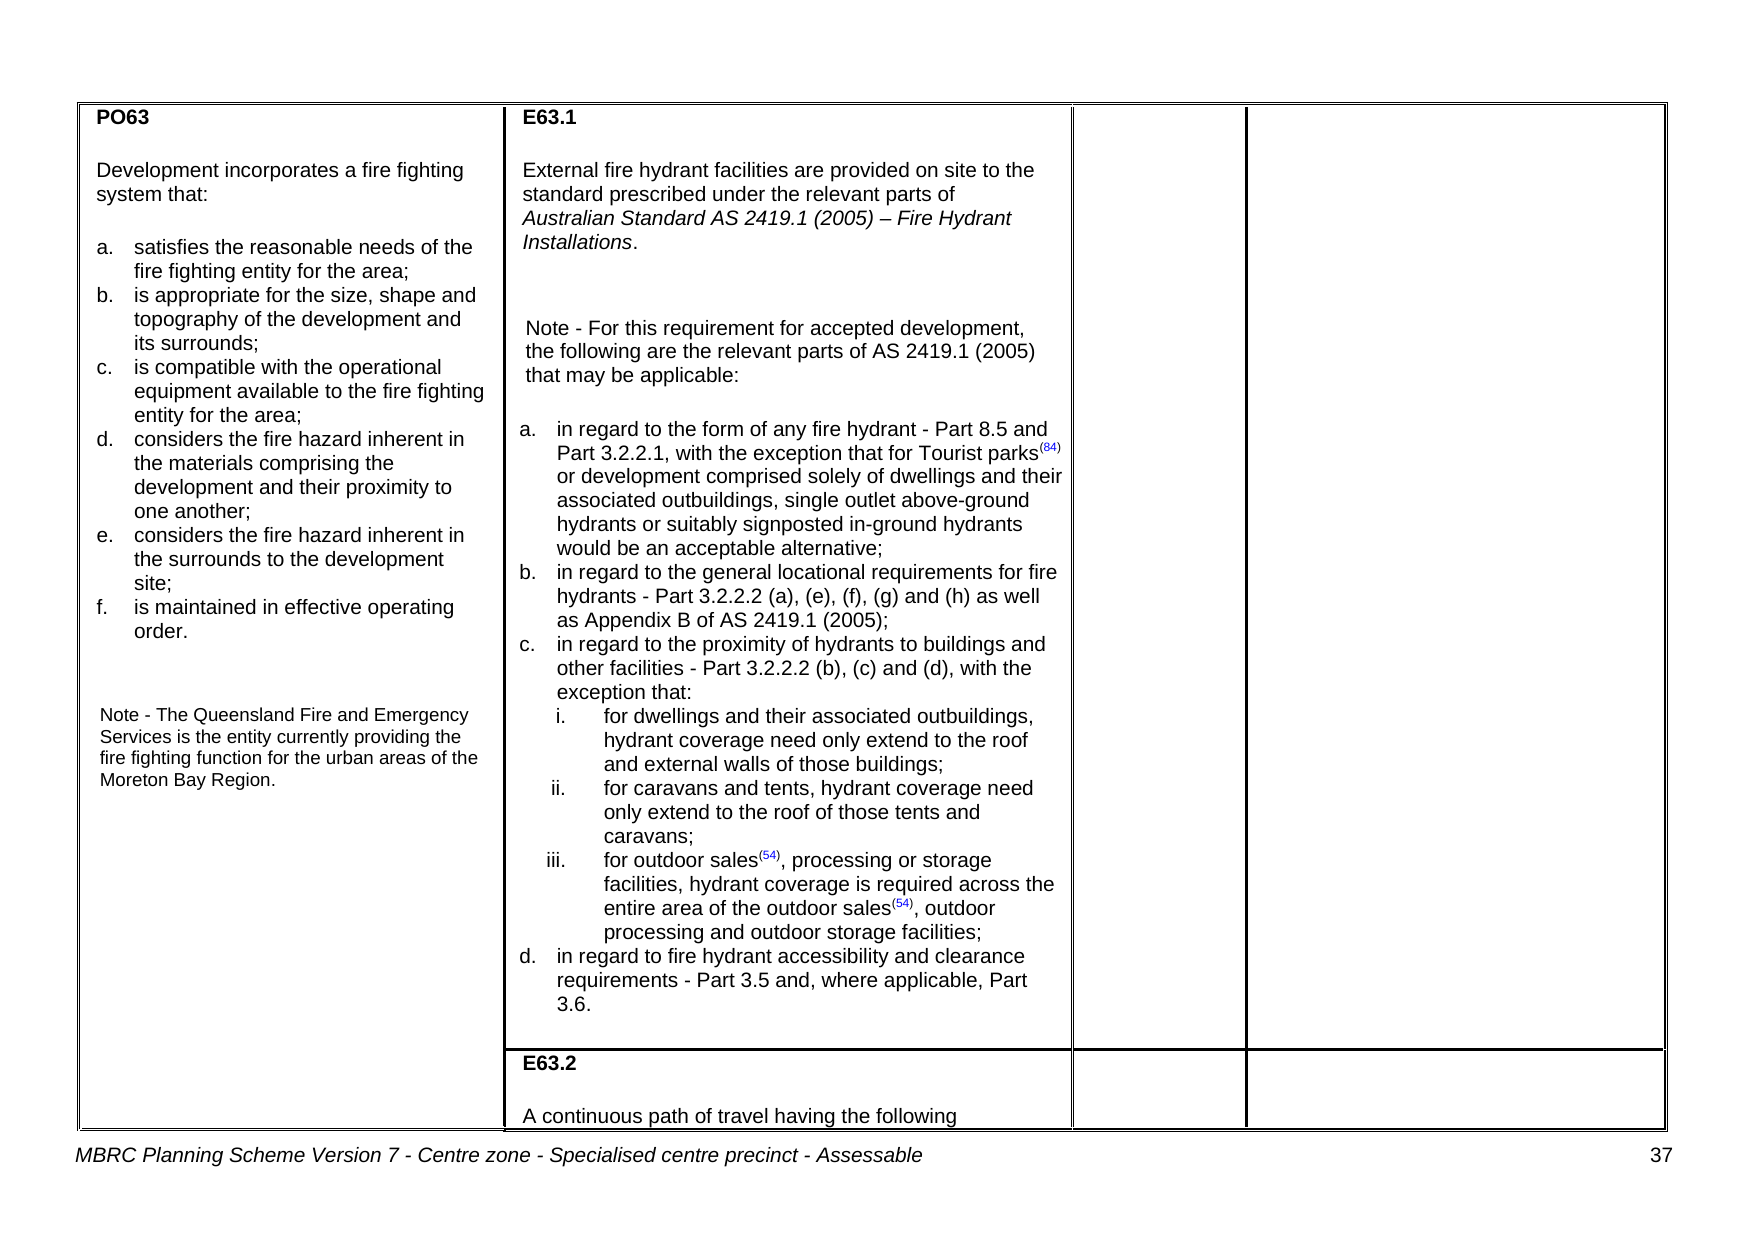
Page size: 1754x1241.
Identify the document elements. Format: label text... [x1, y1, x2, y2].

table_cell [504, 1051, 1072, 1128]
table_cell [1073, 1051, 1246, 1128]
table_cell [1073, 105, 1246, 1048]
table_cell PO63 Development incorporates a fire fighting system that: satisfies the reasonable needs of the fire fighting entity for the area; is appropriate for the size, shape and topography of the development and its surrounds; is compatible with the operational equipment available to the fire fighting entity for the area; considers the fire hazard inherent in the materials comprising the development and their proximity to one another; considers the fire hazard inherent in the surrounds to the development site; is maintained in effective operating order. [80, 105, 504, 1128]
table_cell E63.1 External fire hydrant facilities are provided on site to the standard prescribed under the relevant parts of Australian Standard AS 2419.1 (2005) – Fire Hydrant Installations. [504, 105, 1072, 1048]
table_cell [1246, 1048, 1666, 1128]
table_cell [1246, 105, 1664, 1048]
